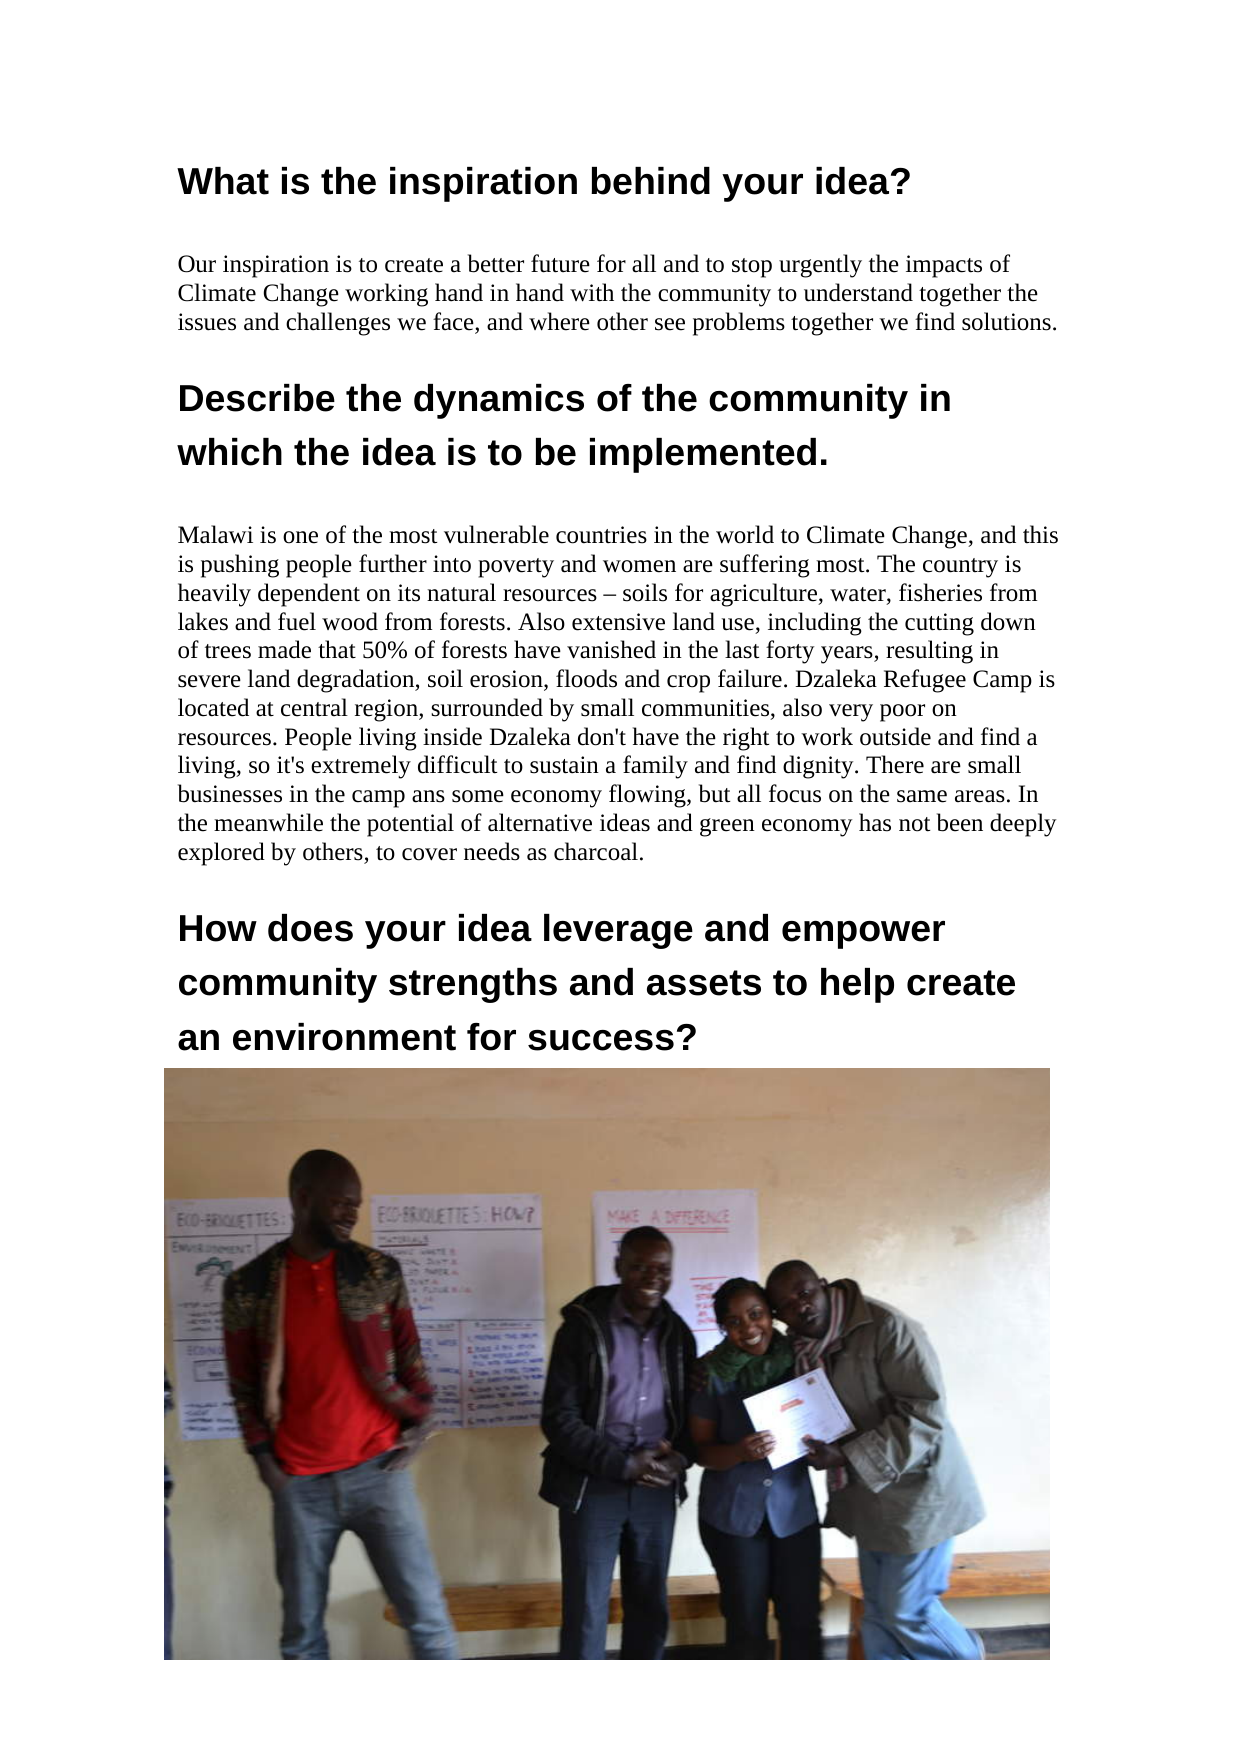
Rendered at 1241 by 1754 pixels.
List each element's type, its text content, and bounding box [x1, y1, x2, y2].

text Malawi is one of the most vulnerable countries in the world to Climate Change, and this is pushing people further into poverty and women are suffering most. The country is heavily dependent on its natural resources – soils for agriculture, water, fisheries from lakes and fuel wood from forests. Also extensive land use, including the cutting down of trees made that 50% of forests have vanished in the last forty years, resulting in severe land degradation, soil erosion, floods and crop failure. Dzaleka Refugee Camp is located at central region, surrounded by small communities, also very poor on resources. People living inside Dzaleka don't have the right to work outside and find a living, so it's extremely difficult to sustain a family and find dignity. There are small businesses in the camp ans some economy flowing, but all focus on the same areas. In the meanwhile the potential of alternative ideas and green economy has not been deeply explored by others, to cover needs as charcoal. [177, 520, 1063, 865]
picture [164, 1068, 1050, 1660]
text How does your idea leverage and empower community strengths and assets to help create an environment for success? [177, 894, 1063, 1058]
text What is the inspiration behind your idea? [177, 148, 1063, 202]
text Describe the dynamics of the community in which the idea is to be implemented. [177, 364, 1063, 473]
text Our inspiration is to create a better future for all and to stop urgently the impacts of Climate Change working hand in hand with the community to understand together the issues and challenges we face, and where other see problems together we find solutions. [177, 249, 1063, 335]
